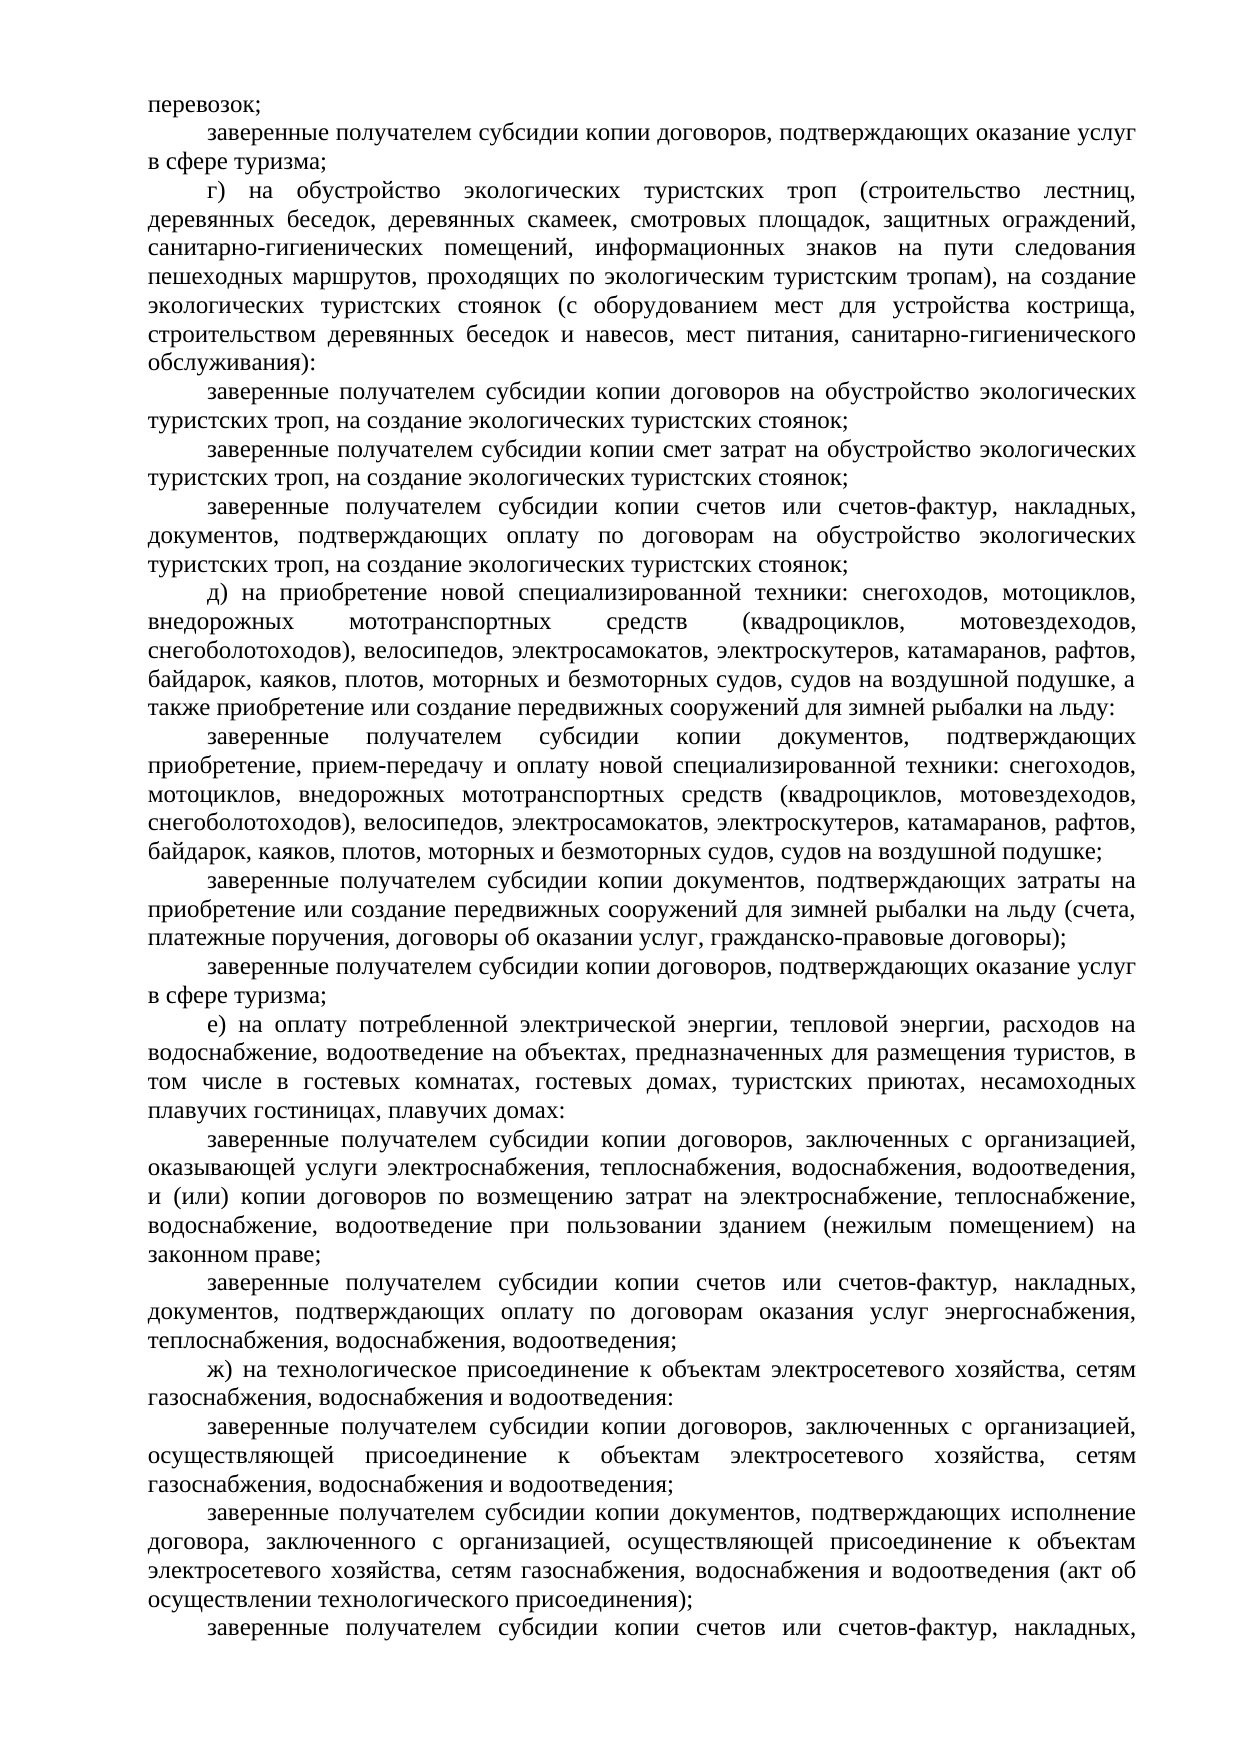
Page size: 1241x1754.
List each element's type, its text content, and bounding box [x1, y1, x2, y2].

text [148, 1612, 1137, 1641]
text е) на оплату потребленной электрической энергии, тепловой энергии, расходов на водоснабжение, водоотведение на объектах, предназначенных для размещения туристов, в том числе в гостевых комнатах, гостевых домах, туристских приютах, несамоходных плавучих гостиницах, плавучих домах: [148, 1009, 1137, 1124]
text заверенные получателем субсидии копии документов, подтверждающих затраты на приобретение или создание передвижных сооружений для зимней рыбалки на льду (счета, платежные поручения, договоры об оказании услуг, гражданско-правовые договоры); [148, 865, 1137, 951]
text заверенные получателем субсидии копии договоров, заключенных с организацией, оказывающей услуги электроснабжения, теплоснабжения, водоснабжения, водоотведения, и (или) копии договоров по возмещению затрат на электроснабжение, теплоснабжение, водоснабжение, водоотведение при пользовании зданием (нежилым помещением) на законном праве; [148, 1124, 1137, 1267]
text заверенные получателем субсидии копии договоров, заключенных с организацией, осуществляющей присоединение к объектам электросетевого хозяйства, сетям газоснабжения, водоснабжения и водоотведения; [148, 1411, 1137, 1497]
text заверенные получателем субсидии копии счетов или счетов-фактур, накладных, документов, подтверждающих оплату по договорам на обустройство экологических туристских троп, на создание экологических туристских стоянок; [148, 491, 1137, 577]
text заверенные получателем субсидии копии счетов или счетов-фактур, накладных, документов, подтверждающих оплату по договорам оказания услуг энергоснабжения, теплоснабжения, водоснабжения, водоотведения; [148, 1267, 1137, 1354]
text заверенные получателем субсидии копии смет затрат на обустройство экологических туристских троп, на создание экологических туристских стоянок; [148, 434, 1137, 491]
text заверенные получателем субсидии копии документов, подтверждающих исполнение договора, заключенного с организацией, осуществляющей присоединение к объектам электросетевого хозяйства, сетям газоснабжения, водоснабжения и водоотведения (акт об осуществлении технологического присоединения); [148, 1497, 1137, 1612]
text заверенные получателем субсидии копии договоров, подтверждающих оказание услуг в сфере туризма; [148, 951, 1137, 1009]
text ж) на технологическое присоединение к объектам электросетевого хозяйства, сетям газоснабжения, водоснабжения и водоотведения: [148, 1354, 1137, 1411]
text заверенные получателем субсидии копии договоров, подтверждающих оказание услуг в сфере туризма; [148, 117, 1137, 175]
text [148, 89, 1137, 117]
text заверенные получателем субсидии копии договоров на обустройство экологических туристских троп, на создание экологических туристских стоянок; [148, 376, 1137, 434]
text д) на приобретение новой специализированной техники: снегоходов, мотоциклов, внедорожных мототранспортных средств (квадроциклов, мотовездеходов, снегоболотоходов), велосипедов, электросамокатов, электроскутеров, катамаранов, рафтов, байдарок, каяков, плотов, моторных и безмоторных судов, судов на воздушной подушке, а также приобретение или создание передвижных сооружений для зимней рыбалки на льду: [148, 577, 1137, 721]
text заверенные получателем субсидии копии документов, подтверждающих приобретение, прием-передачу и оплату новой специализированной техники: снегоходов, мотоциклов, внедорожных мототранспортных средств (квадроциклов, мотовездеходов, снегоболотоходов), велосипедов, электросамокатов, электроскутеров, катамаранов, рафтов, байдарок, каяков, плотов, моторных и безмоторных судов, судов на воздушной подушке; [148, 721, 1137, 865]
text г) на обустройство экологических туристских троп (строительство лестниц, деревянных беседок, деревянных скамеек, смотровых площадок, защитных ограждений, санитарно-гигиенических помещений, информационных знаков на пути следования пешеходных маршрутов, проходящих по экологическим туристским тропам), на создание экологических туристских стоянок (с оборудованием мест для устройства кострища, строительством деревянных беседок и навесов, мест питания, санитарно-гигиенического обслуживания): [148, 175, 1137, 376]
